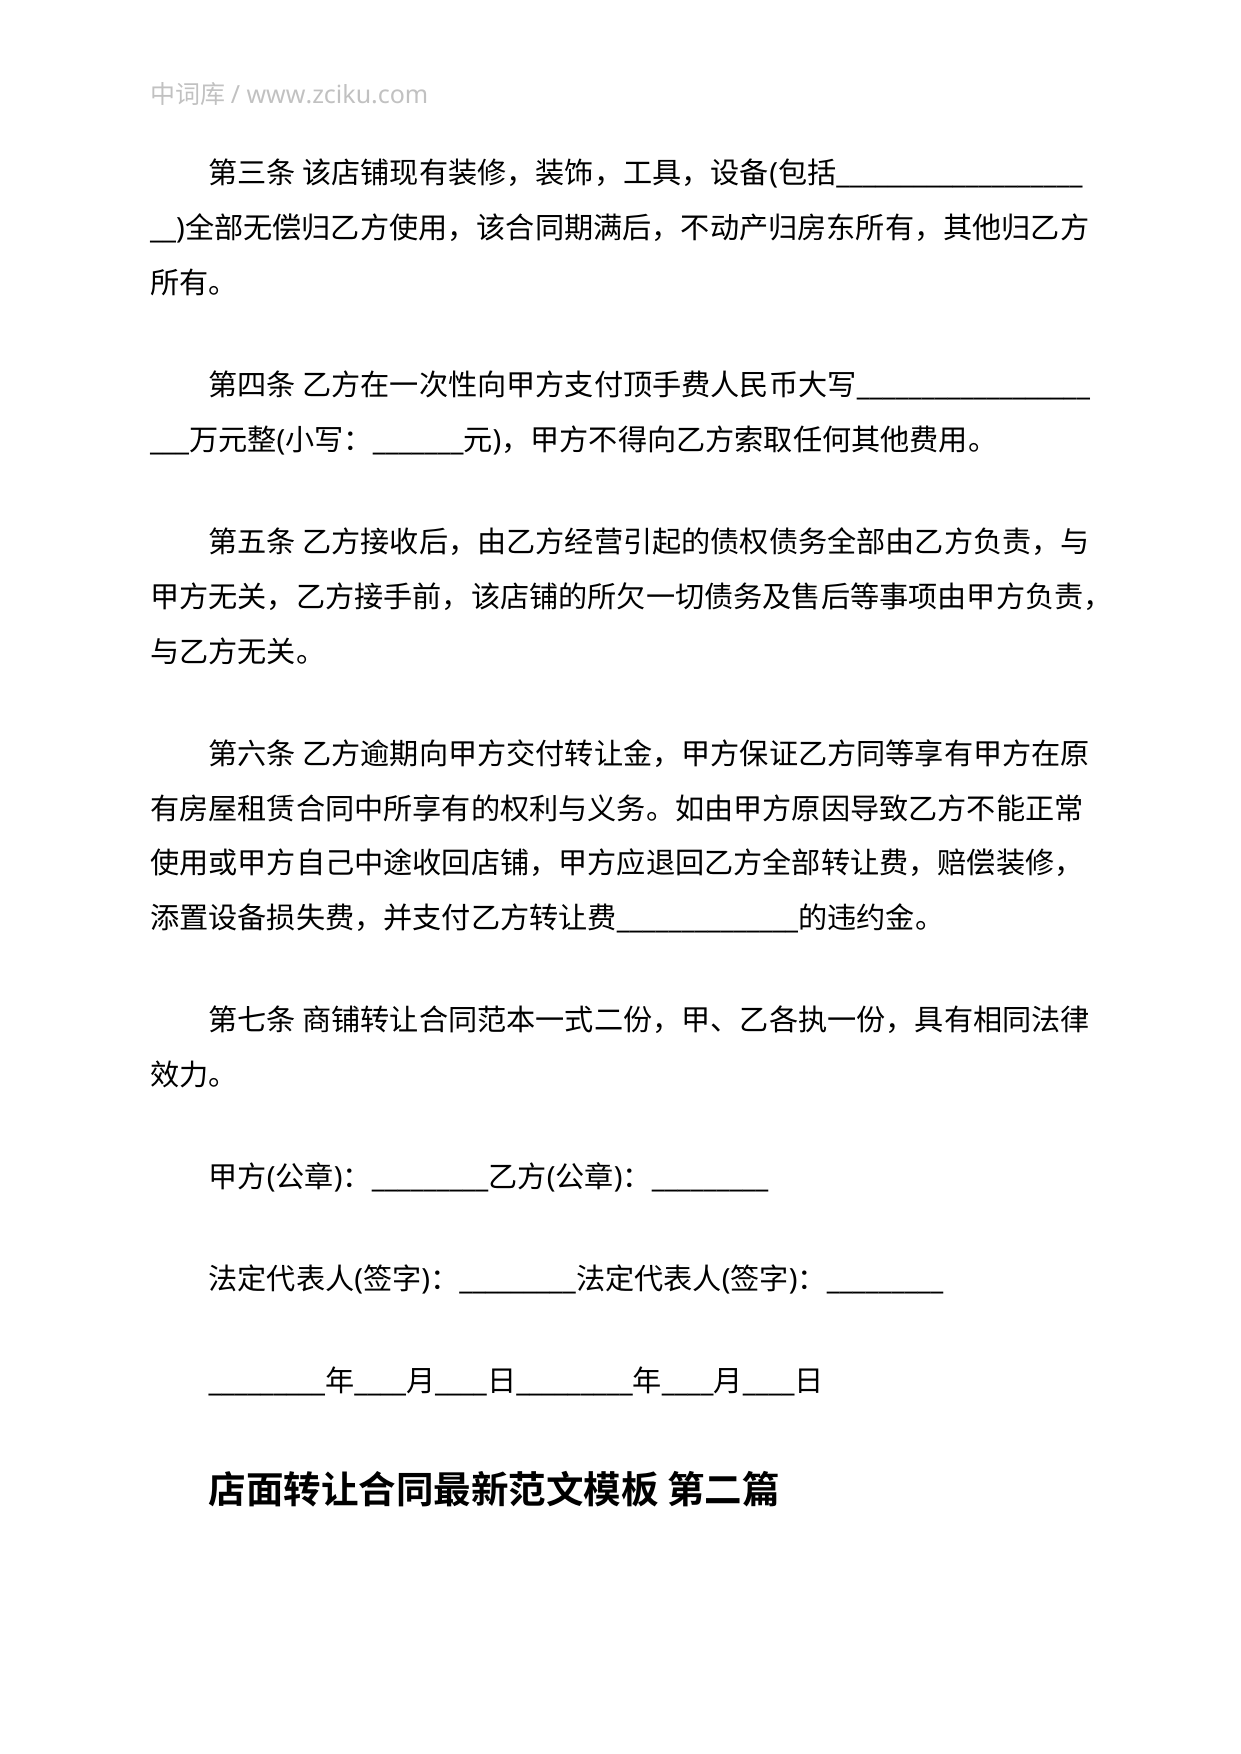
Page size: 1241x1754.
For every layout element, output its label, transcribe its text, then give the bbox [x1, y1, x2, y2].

text 法定代表人(签字)：_________法定代表人(签字)：_________ [150, 1256, 1090, 1298]
text _________年____月____日_________年____月____日 [150, 1358, 1090, 1400]
text 店面转让合同最新范文模板 第二篇 [150, 1459, 1090, 1514]
text 第五条 乙方接收后，由乙方经营引起的债权债务全部由乙方负责，与甲方无关，乙方接手前，该店铺的所欠一切债务及售后等事项由甲方负责，与乙方无关。 [150, 519, 1090, 671]
text 第七条 商铺转让合同范本一式二份，甲、乙各执一份，具有相同法律效力。 [150, 997, 1090, 1094]
text 第三条 该店铺现有装修，装饰，工具，设备(包括_____________________)全部无偿归乙方使用，该合同期满后，不动产归房东所有，其他归乙方所有。 [150, 150, 1090, 302]
text 甲方(公章)：_________乙方(公章)：_________ [150, 1154, 1090, 1196]
text 第六条 乙方逾期向甲方交付转让金，甲方保证乙方同等享有甲方在原有房屋租赁合同中所享有的权利与义务。如由甲方原因导致乙方不能正常使用或甲方自己中途收回店铺，甲方应退回乙方全部转让费，赔偿装修，添置设备损失费，并支付乙方转让费______________的违约金。 [150, 730, 1090, 937]
text 第四条 乙方在一次性向甲方支付顶手费人民币大写_____________________万元整(小写：_______元)，甲方不得向乙方索取任何其他费用。 [150, 362, 1090, 459]
